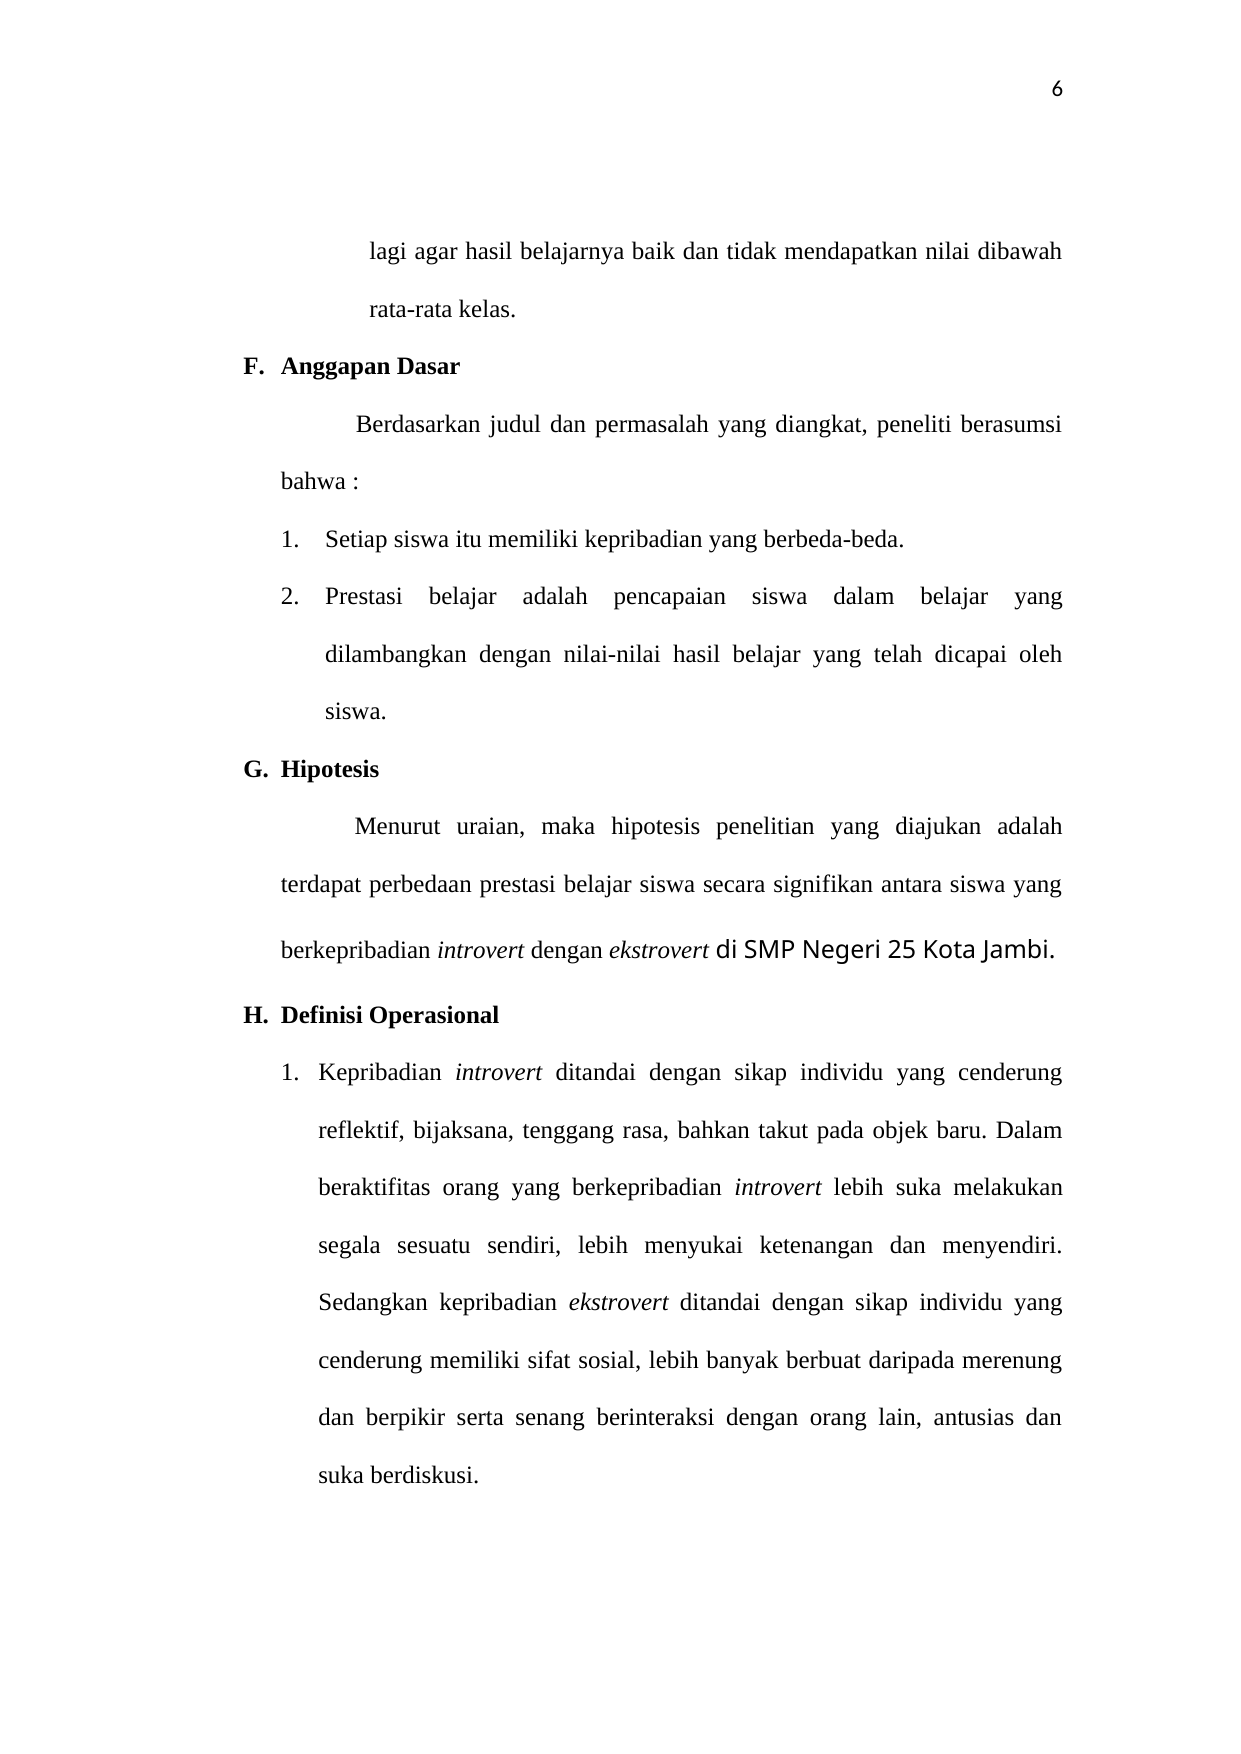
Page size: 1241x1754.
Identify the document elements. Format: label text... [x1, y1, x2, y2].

list Setiap siswa itu memiliki kepribadian yang berbeda-beda. [281, 524, 1063, 552]
list Kepribadian introvert ditandai dengan sikap individu yang cenderung reflektif, bijaksana, tenggang rasa, bahkan takut pada objek baru. Dalam beraktifitas orang yang berkepribadian introvert lebih suka melakukan segala sesuatu sendiri, lebih menyukai ketenangan dan menyendiri. Sedangkan kepribadian ekstrovert ditandai dengan sikap individu yang cenderung memiliki sifat sosial, lebih banyak berbuat daripada merenung dan berpikir serta senang berinteraksi dengan orang lain, antusias dan suka berdiskusi. [281, 1057, 1063, 1488]
list Menurut uraian, maka hipotesis penelitian yang diajukan adalah terdapat perbedaan prestasi belajar siswa secara signifikan antara siswa yang berkepribadian introvert dengan ekstrovert di SMP Negeri 25 Kota Jambi. [281, 811, 1063, 966]
list Prestasi belajar adalah pencapaian siswa dalam belajar yang dilambangkan dengan nilai-nilai hasil belajar yang telah dicapai oleh siswa. [281, 581, 1063, 725]
list Hipotesis [243, 754, 1063, 782]
list Berdasarkan judul dan permasalah yang diangkat, peneliti berasumsi bahwa : [281, 409, 1063, 495]
list Anggapan Dasar [243, 351, 1063, 380]
list Definisi Operasional [243, 1000, 1063, 1028]
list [369, 236, 1063, 322]
